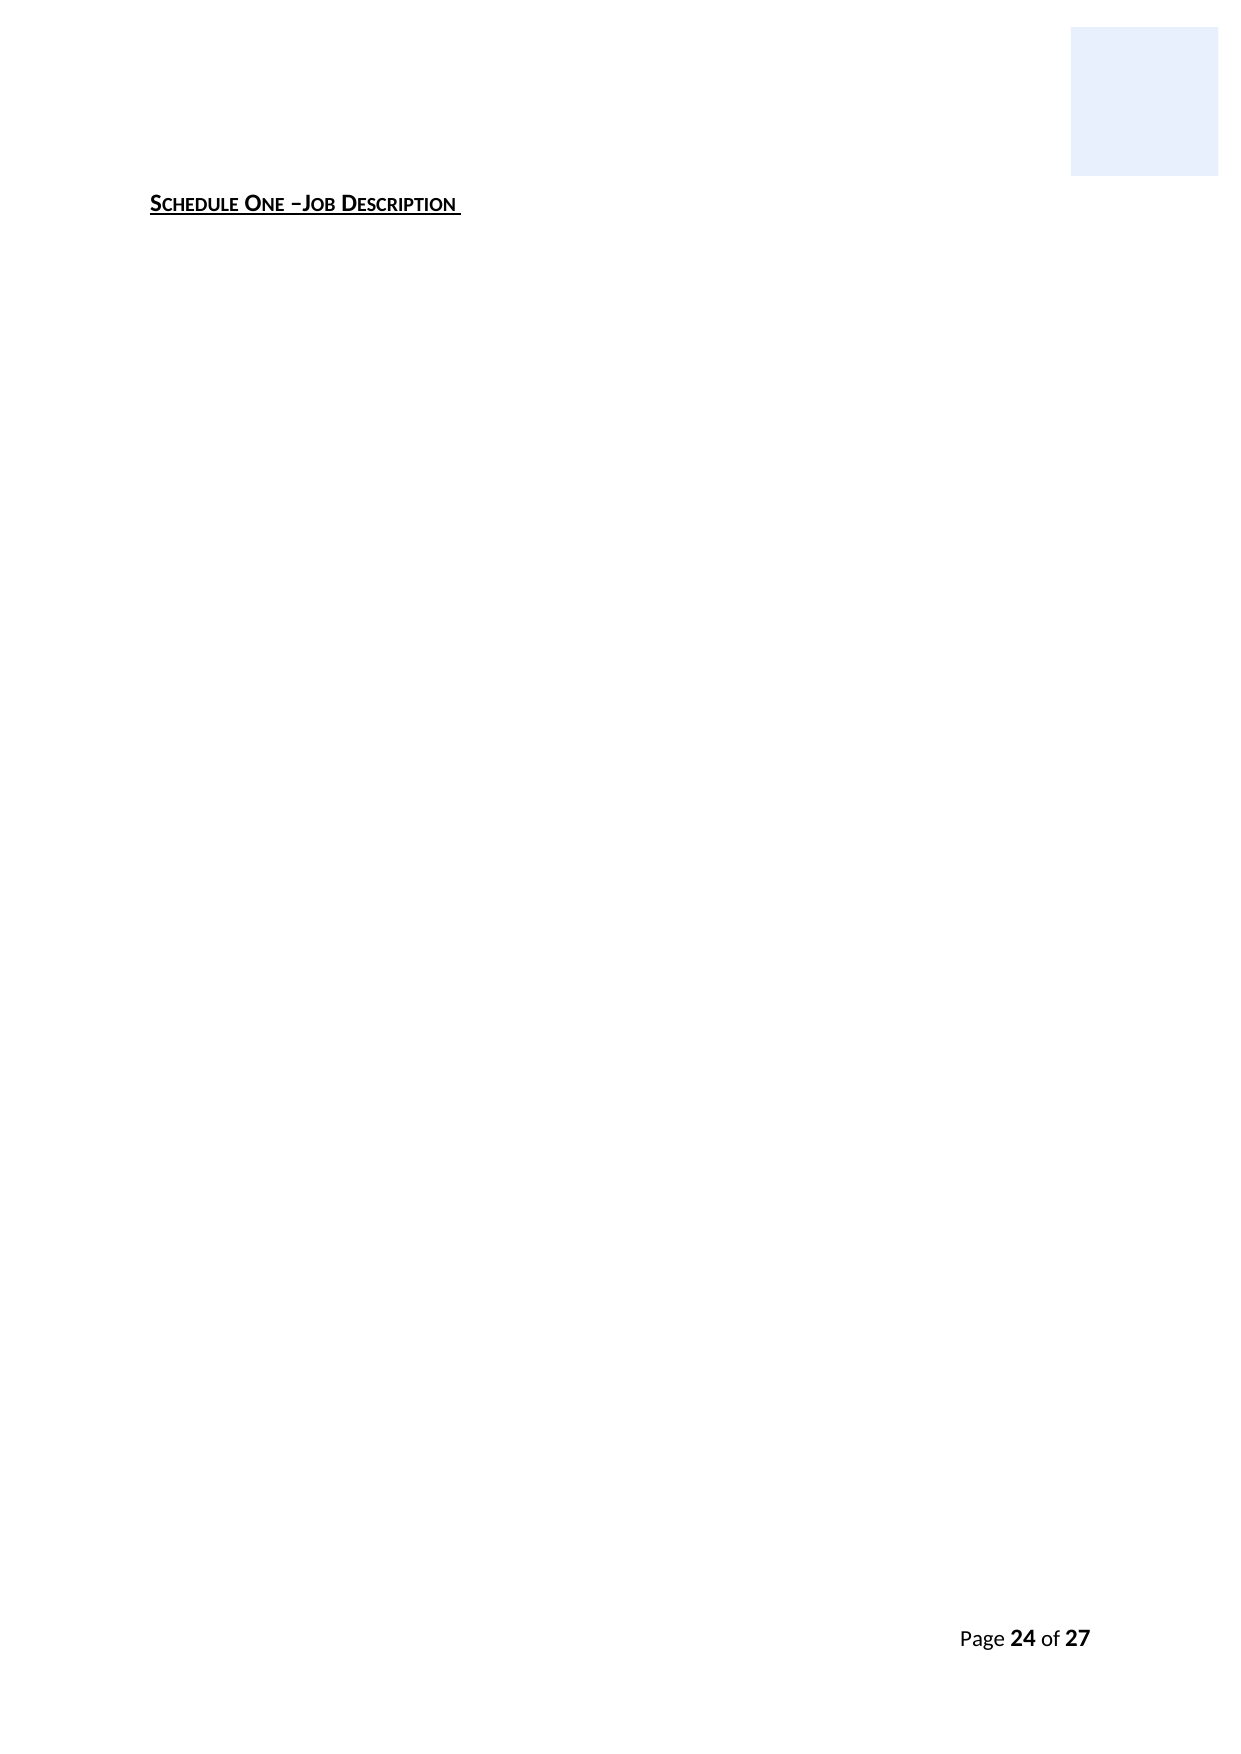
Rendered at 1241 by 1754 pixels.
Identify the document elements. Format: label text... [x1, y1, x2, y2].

text Schedule One –Job Description [150, 187, 1090, 218]
picture [1070, 27, 1219, 176]
